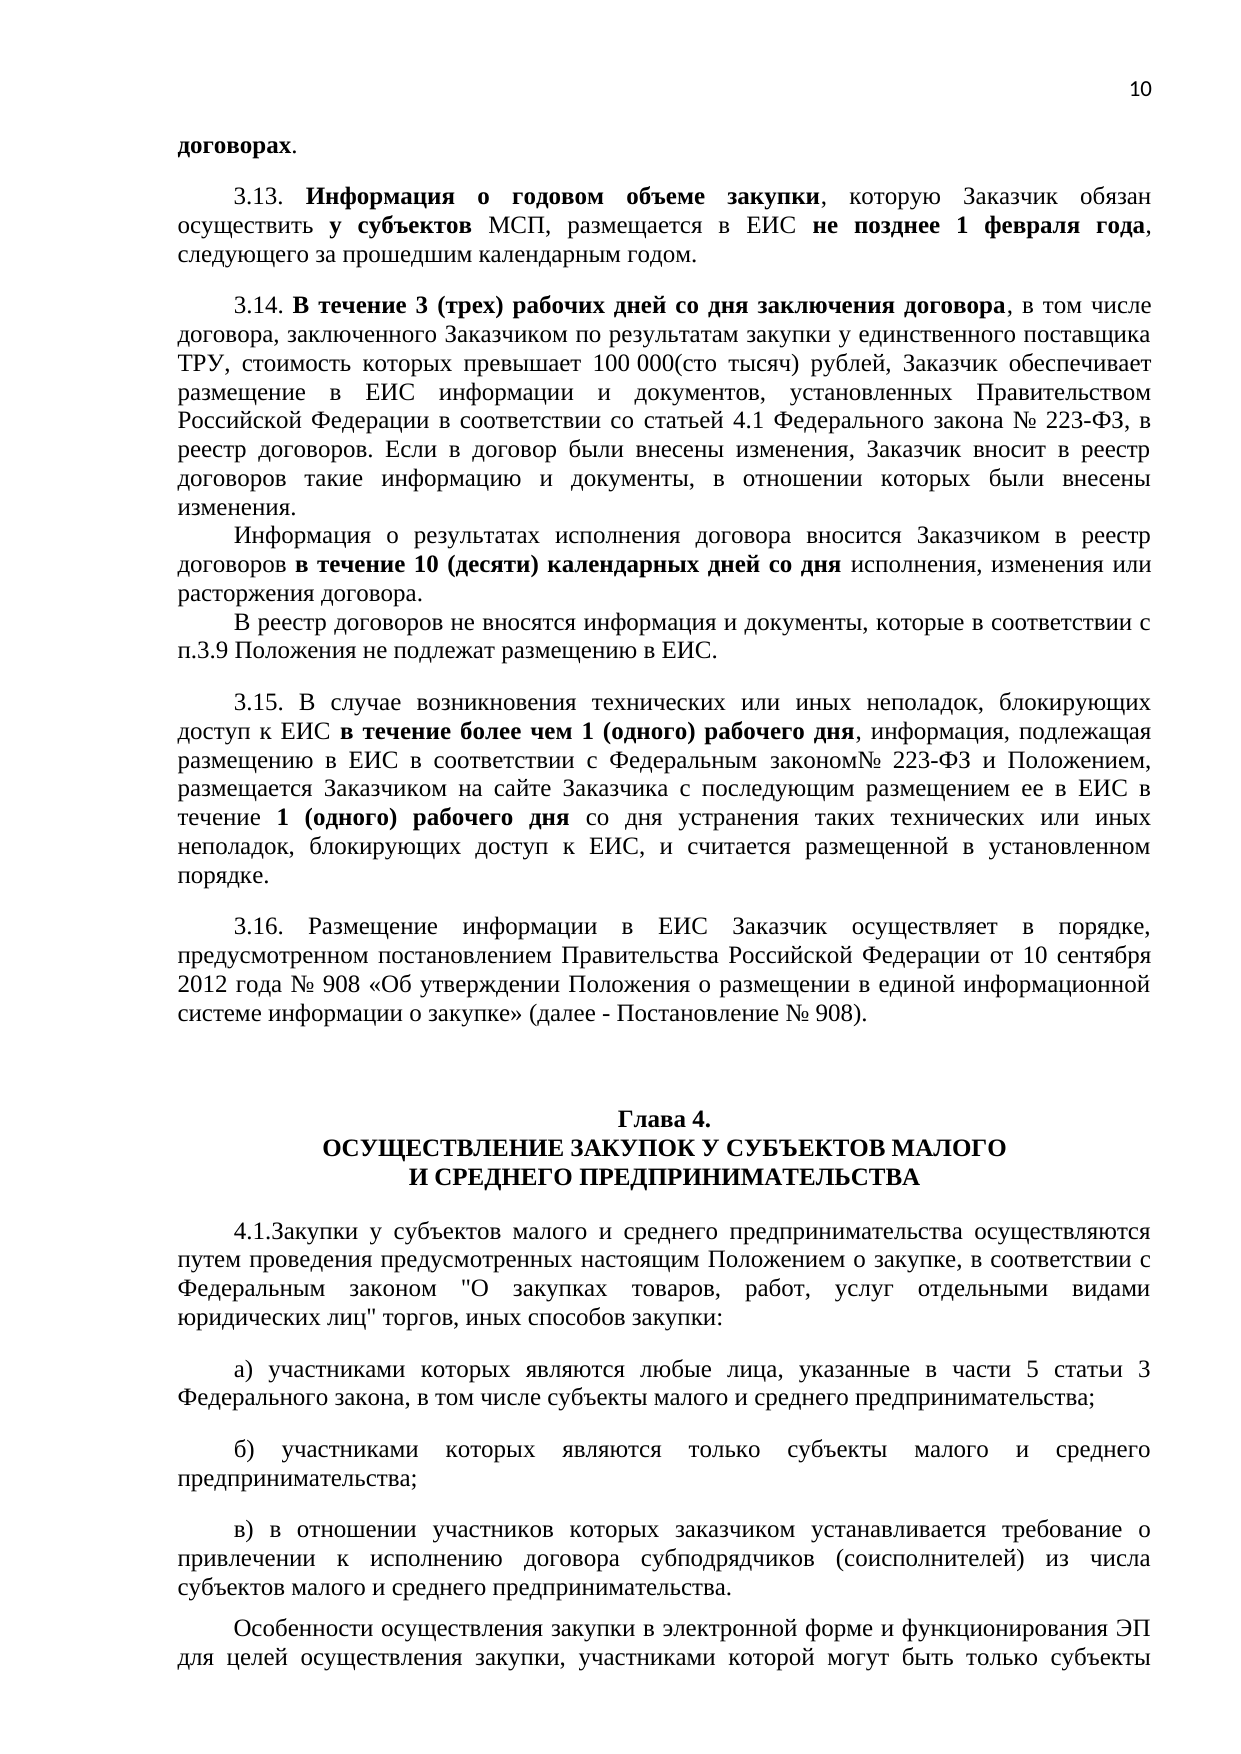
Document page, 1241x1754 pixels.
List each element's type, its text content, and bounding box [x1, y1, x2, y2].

text 3.14. В течение 3 (трех) рабочих дней со дня заключения договора, в том числе договора, заключенного Заказчиком по результатам закупки у единственного поставщика ТРУ, стоимость которых превышает 100 000(сто тысяч) рублей, Заказчик обеспечивает размещение в ЕИС информации и документов, установленных Правительством Российской Федерации в соответствии со статьей 4.1 Федерального закона № 223-ФЗ, в реестр договоров. Если в договор были внесены изменения, Заказчик вносит в реестр договоров такие информацию и документы, в отношении которых были внесены изменения. [177, 291, 1152, 521]
text а) участниками которых являются любые лица, указанные в части 5 статьи 3 Федерального закона, в том числе субъекты малого и среднего предпринимательства; [177, 1354, 1152, 1411]
text 3.15. В случае возникновения технических или иных неполадок, блокирующих доступ к ЕИС в течение более чем 1 (одного) рабочего дня, информация, подлежащая размещению в ЕИС в соответствии с Федеральным законом№ 223-ФЗ и Положением, размещается Заказчиком на сайте Заказчика с последующим размещением ее в ЕИС в течение 1 (одного) рабочего дня со дня устранения таких технических или иных неполадок, блокирующих доступ к ЕИС, и считается размещенной в установленном порядке. [177, 687, 1152, 888]
text 4.1.Закупки у субъектов малого и среднего предпринимательства осуществляются путем проведения предусмотренных настоящим Положением о закупке, в соответствии с Федеральным законом "О закупках товаров, работ, услуг отдельными видами юридических лиц" торгов, иных способов закупки: [177, 1216, 1152, 1331]
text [177, 130, 1152, 158]
text 3.16. Размещение информации в ЕИС Заказчик осуществляет в порядке, предусмотренном постановлением Правительства Российской Федерации от 10 сентября 2012 года № 908 «Об утверждении Положения о размещении в единой информационной системе информации о закупке» (далее - Постановление № 908). [177, 911, 1152, 1026]
text в) в отношении участников которых заказчиком устанавливается требование о привлечении к исполнению договора субподрядчиков (соисполнителей) из числа субъектов малого и среднего предпринимательства. [177, 1514, 1152, 1601]
text Глава 4. ОСУЩЕСТВЛЕНИЕ ЗАКУПОК У СУБЪЕКТОВ МАЛОГО И СРЕДНЕГО ПРЕДПРИНИМАТЕЛЬСТВА [177, 1104, 1152, 1191]
text В реестр договоров не вносятся информация и документы, которые в соответствии с п.3.9 Положения не подлежат размещению в ЕИС. [177, 607, 1152, 664]
text б) участниками которых являются только субъекты малого и среднего предпринимательства; [177, 1434, 1152, 1492]
text Информация о результатах исполнения договора вносится Заказчиком в реестр договоров в течение 10 (десяти) календарных дней со дня исполнения, изменения или расторжения договора. [177, 521, 1152, 607]
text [177, 1613, 1152, 1671]
text 3.13. Информация о годовом объеме закупки, которую Заказчик обязан осуществить у субъектов МСП, размещается в ЕИС не позднее 1 февраля года, следующего за прошедшим календарным годом. [177, 181, 1152, 268]
